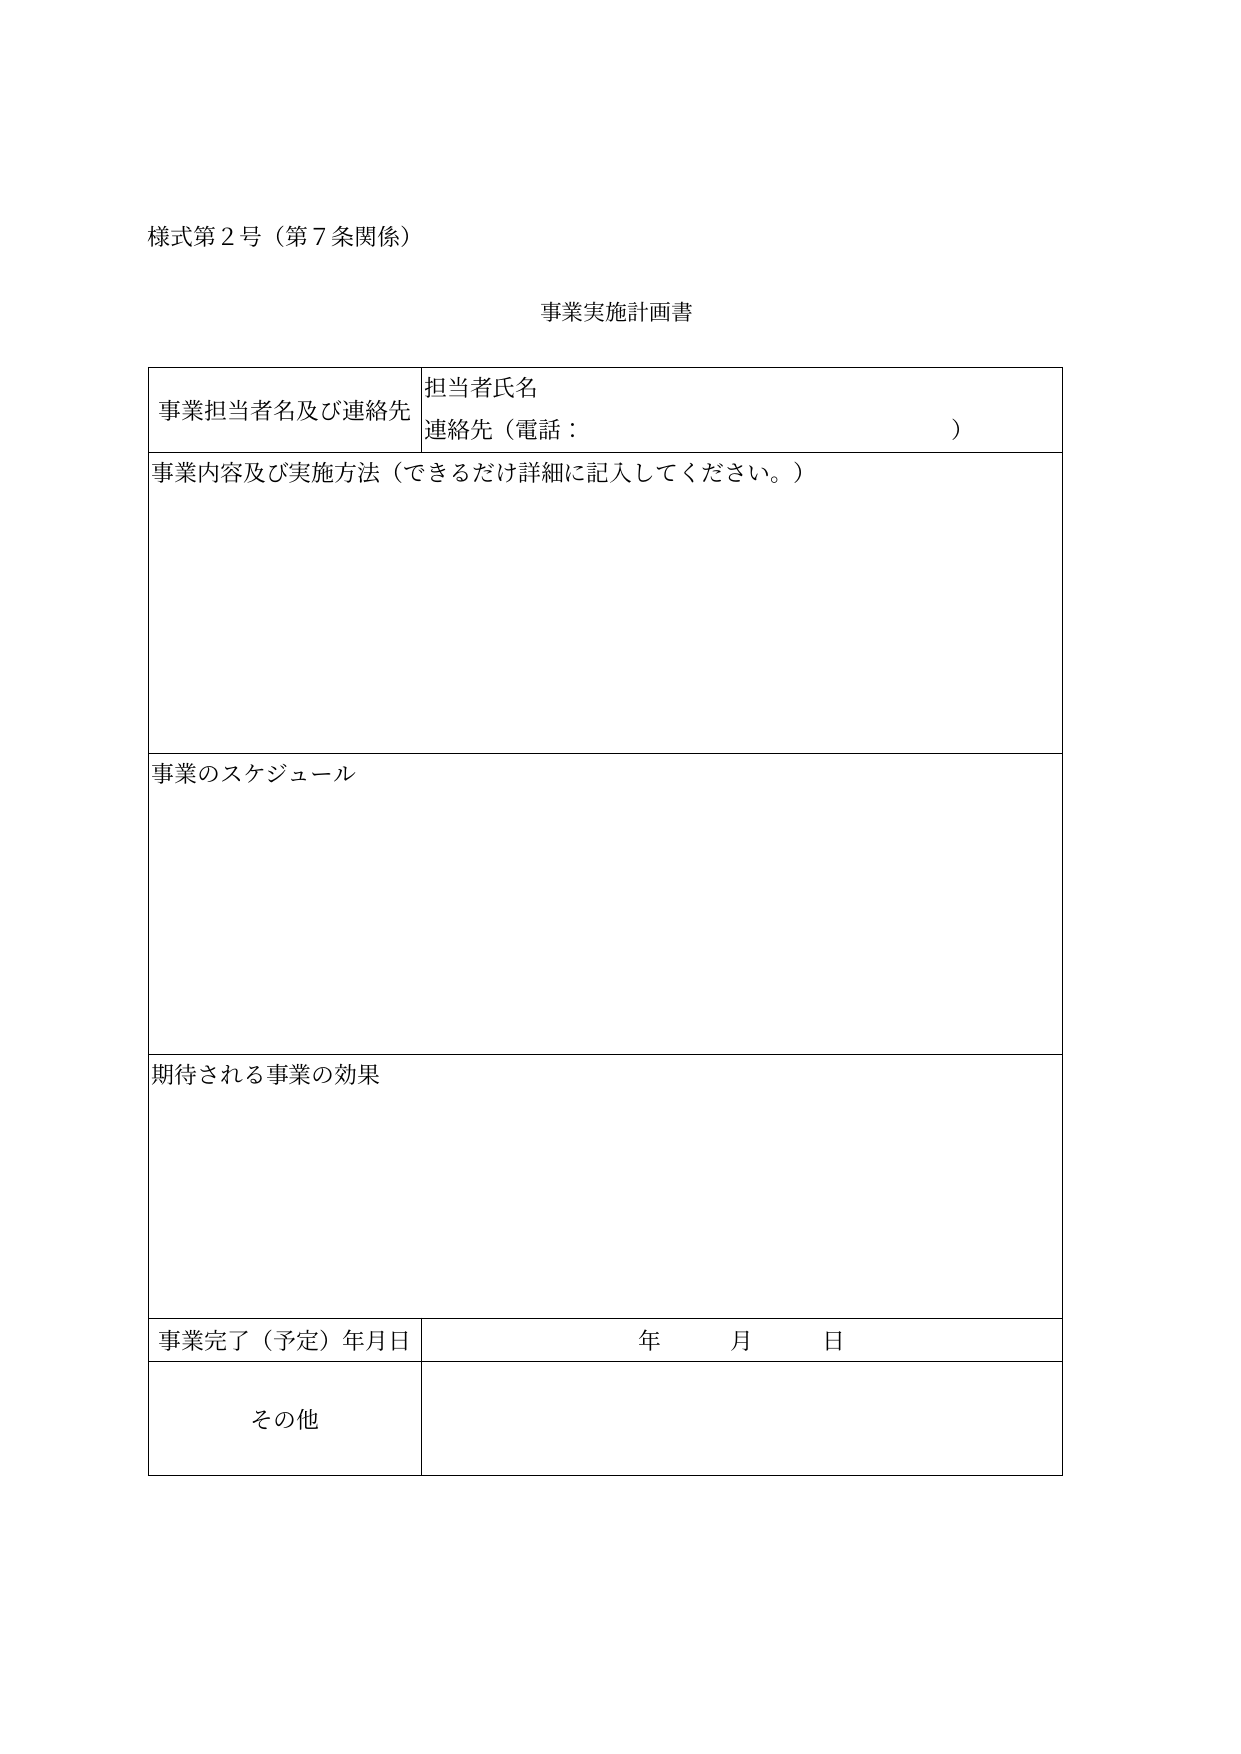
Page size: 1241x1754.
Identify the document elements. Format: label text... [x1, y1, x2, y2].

table_cell その他 [149, 1362, 421, 1474]
table_cell 事業のスケジュール [149, 754, 1062, 1054]
table_header 事業担当者名及び連絡先 [149, 368, 421, 452]
table_cell 期待される事業の効果 [149, 1055, 1062, 1318]
table_header 担当者氏名 連絡先（電話： ） [422, 368, 1062, 452]
table_cell [422, 1362, 1062, 1474]
table_cell 事業内容及び実施方法（できるだけ詳細に記入してください。） [149, 453, 1062, 753]
text 様式第２号（第７条関係） [148, 217, 1063, 254]
table_cell 事業完了（予定）年月日 [149, 1319, 421, 1361]
text 事業実施計画書 [148, 292, 1063, 329]
table_cell 年 月 日 [422, 1319, 1062, 1361]
